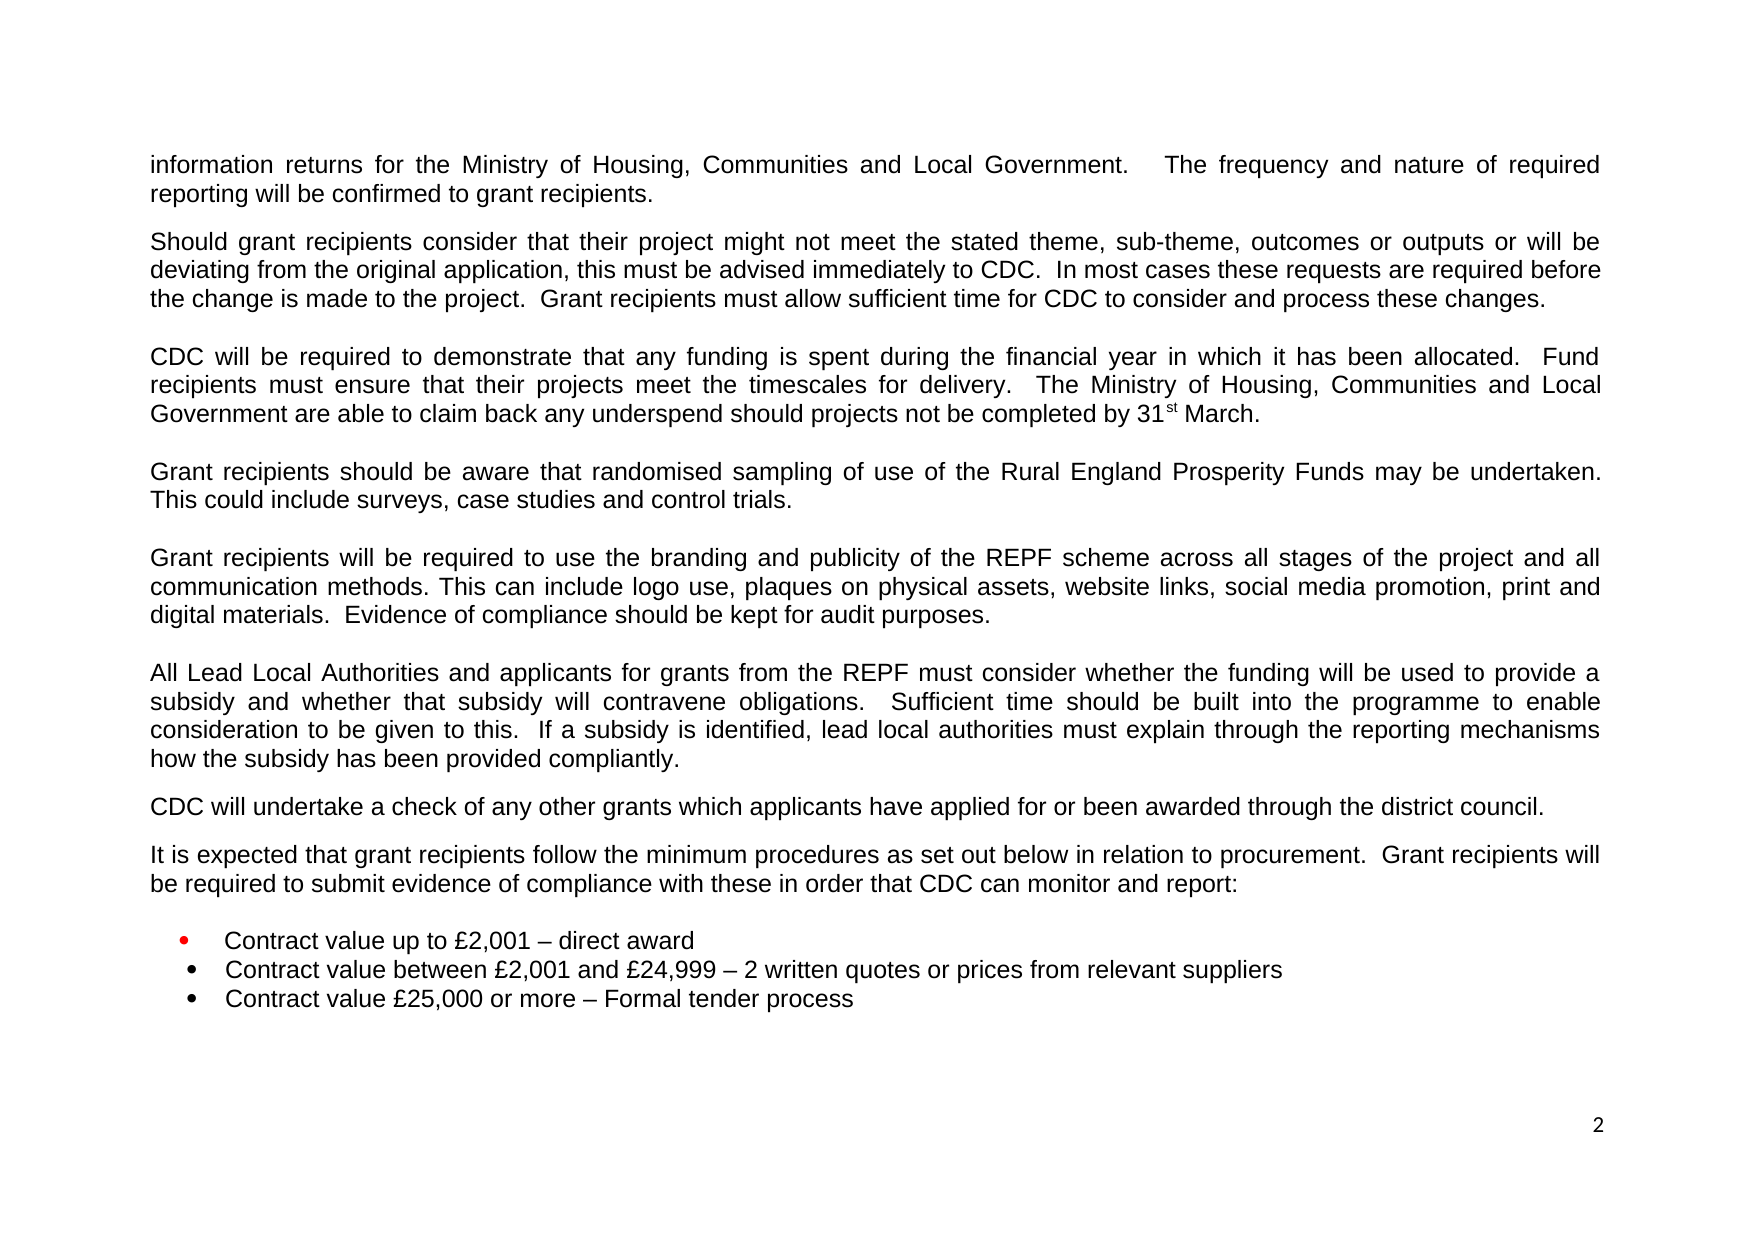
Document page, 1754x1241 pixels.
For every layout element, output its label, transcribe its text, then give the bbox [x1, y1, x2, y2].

text Should grant recipients consider that their project might not meet the stated theme, sub-theme, outcomes or outputs or will be deviating from the original application, this must be advised immediately to CDC. In most cases these requests are required before the change is made to the project. Grant recipients must allow sufficient time for CDC to consider and process these changes. [150, 227, 1604, 313]
text All Lead Local Authorities and applicants for grants from the REPF must consider whether the funding will be used to provide a subsidy and whether that subsidy will contravene obligations. Sufficient time should be built into the programme to enable consideration to be given to this. If a subsidy is identified, lead local authorities must explain through the reporting mechanisms how the subsidy has been provided compliantly. [150, 658, 1604, 773]
text Grant recipients should be aware that randomised sampling of use of the Rural England Prosperity Funds may be undertaken. This could include surveys, case studies and control trials. [150, 457, 1604, 514]
text CDC will be required to demonstrate that any funding is spent during the financial year in which it has been allocated. Fund recipients must ensure that their projects meet the timescales for delivery. The Ministry of Housing, Communities and Local Government are able to claim back any underspend should projects not be completed by 31st March. [150, 342, 1604, 428]
list Contract value between £2,001 and £24,999 – 2 written quotes or prices from relevant suppliers [187, 955, 1604, 984]
list Contract value up to £2,001 – direct award [179, 926, 1604, 955]
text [150, 150, 1604, 207]
text CDC will undertake a check of any other grants which applicants have applied for or been awarded through the district council. [150, 792, 1604, 821]
text It is expected that grant recipients follow the minimum procedures as set out below in relation to procurement. Grant recipients will be required to submit evidence of compliance with these in order that CDC can monitor and report: [150, 840, 1604, 897]
text Grant recipients will be required to use the branding and publicity of the REPF scheme across all stages of the project and all communication methods. This can include logo use, plaques on physical assets, website links, social media promotion, print and digital materials. Evidence of compliance should be kept for audit purposes. [150, 543, 1604, 629]
list Contract value £25,000 or more – Formal tender process [187, 984, 1604, 1013]
